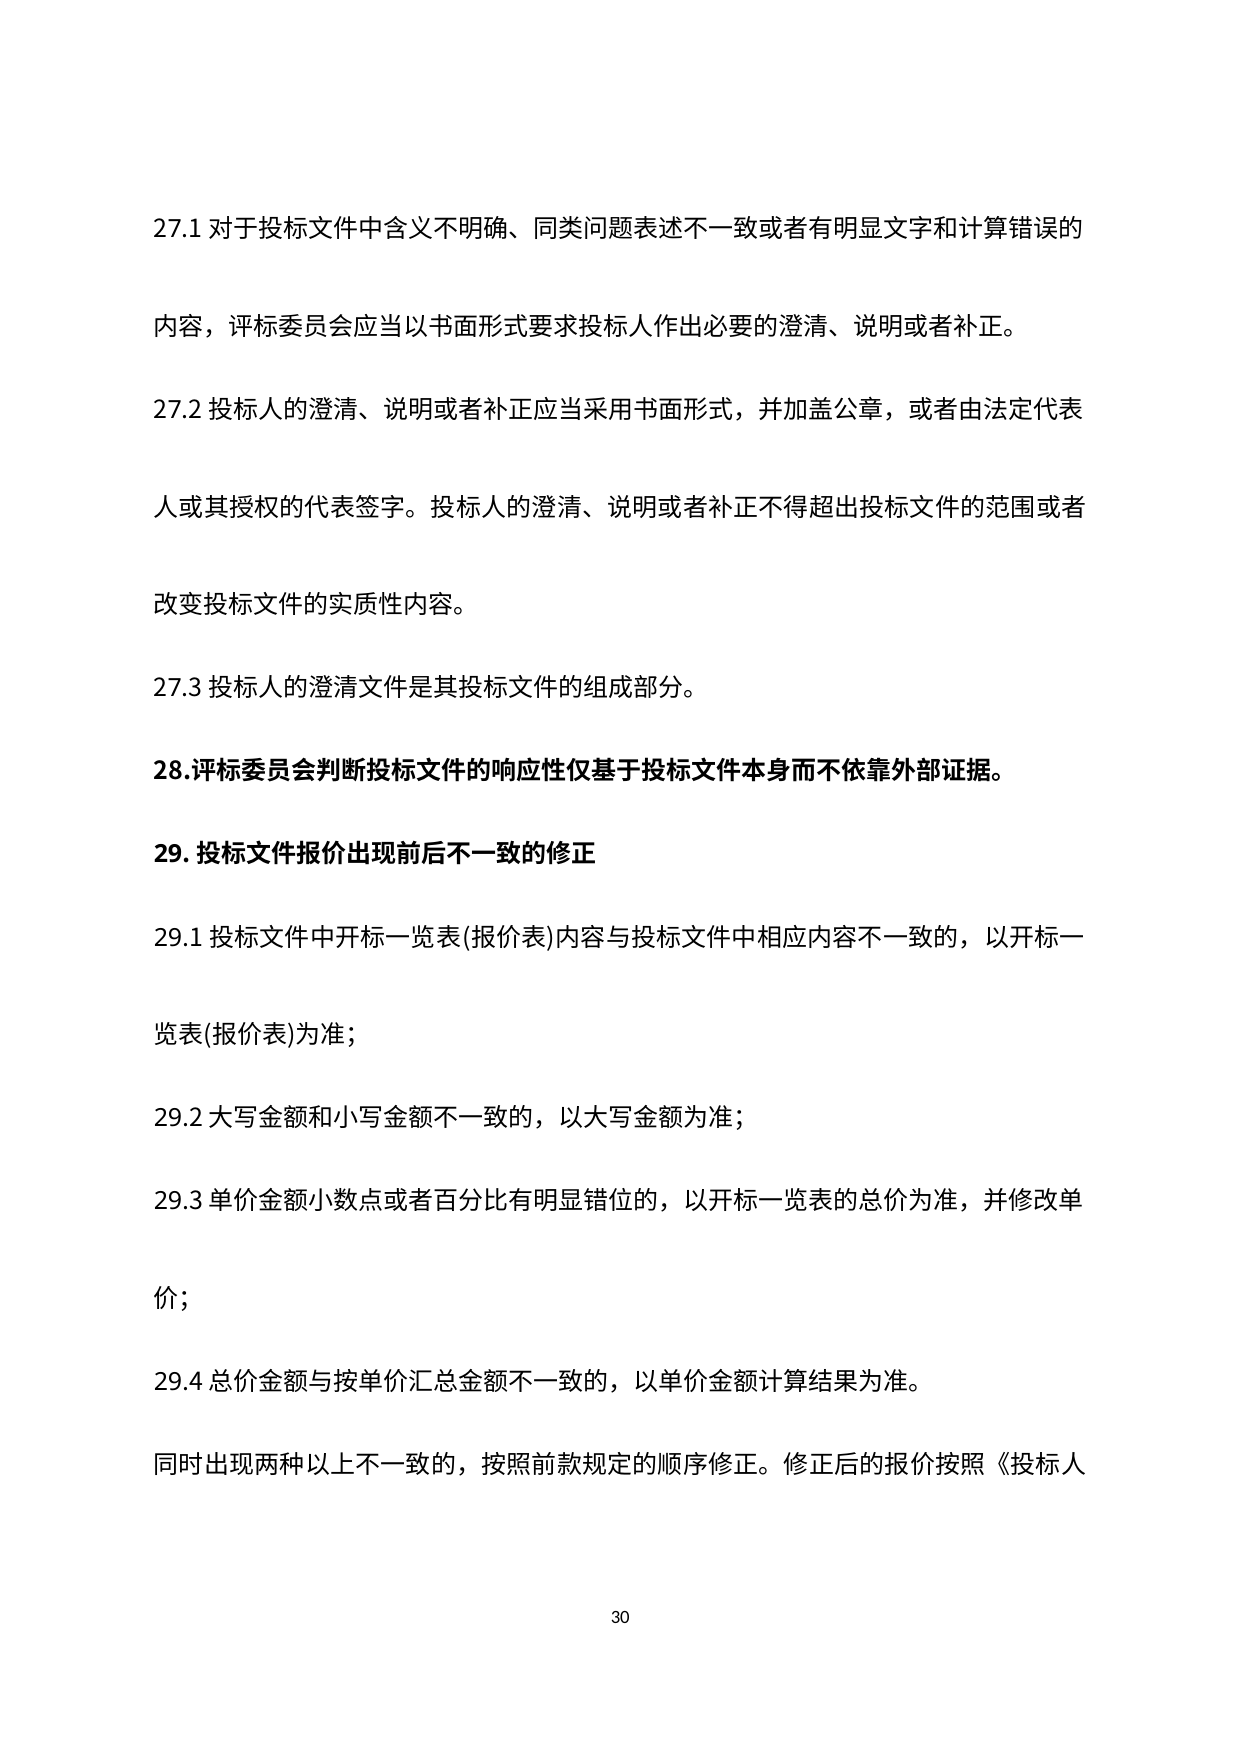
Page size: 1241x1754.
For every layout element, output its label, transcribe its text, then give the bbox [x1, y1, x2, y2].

text 27.3 投标人的澄清文件是其投标文件的组成部分。 [153, 653, 1087, 718]
text 27.1 对于投标文件中含义不明确、同类问题表述不一致或者有明显文字和计算错误的内容，评标委员会应当以书面形式要求投标人作出必要的澄清、说明或者补正。 [153, 194, 1087, 357]
text 29. 投标文件报价出现前后不一致的修正 [153, 819, 1087, 884]
text 29.3 单价金额小数点或者百分比有明显错位的，以开标一览表的总价为准，并修改单价； [153, 1166, 1087, 1329]
text 29.2 大写金额和小写金额不一致的，以大写金额为准； [153, 1083, 1087, 1148]
text 28.评标委员会判断投标文件的响应性仅基于投标文件本身而不依靠外部证据。 [153, 736, 1087, 801]
text 29.1 投标文件中开标一览表(报价表)内容与投标文件中相应内容不一致的，以开标一览表(报价表)为准； [153, 903, 1087, 1065]
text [153, 1430, 1087, 1495]
text 27.2 投标人的澄清、说明或者补正应当采用书面形式，并加盖公章，或者由法定代表人或其授权的代表签字。投标人的澄清、说明或者补正不得超出投标文件的范围或者改变投标文件的实质性内容。 [153, 375, 1087, 635]
text 29.4 总价金额与按单价汇总金额不一致的，以单价金额计算结果为准。 [153, 1347, 1087, 1412]
